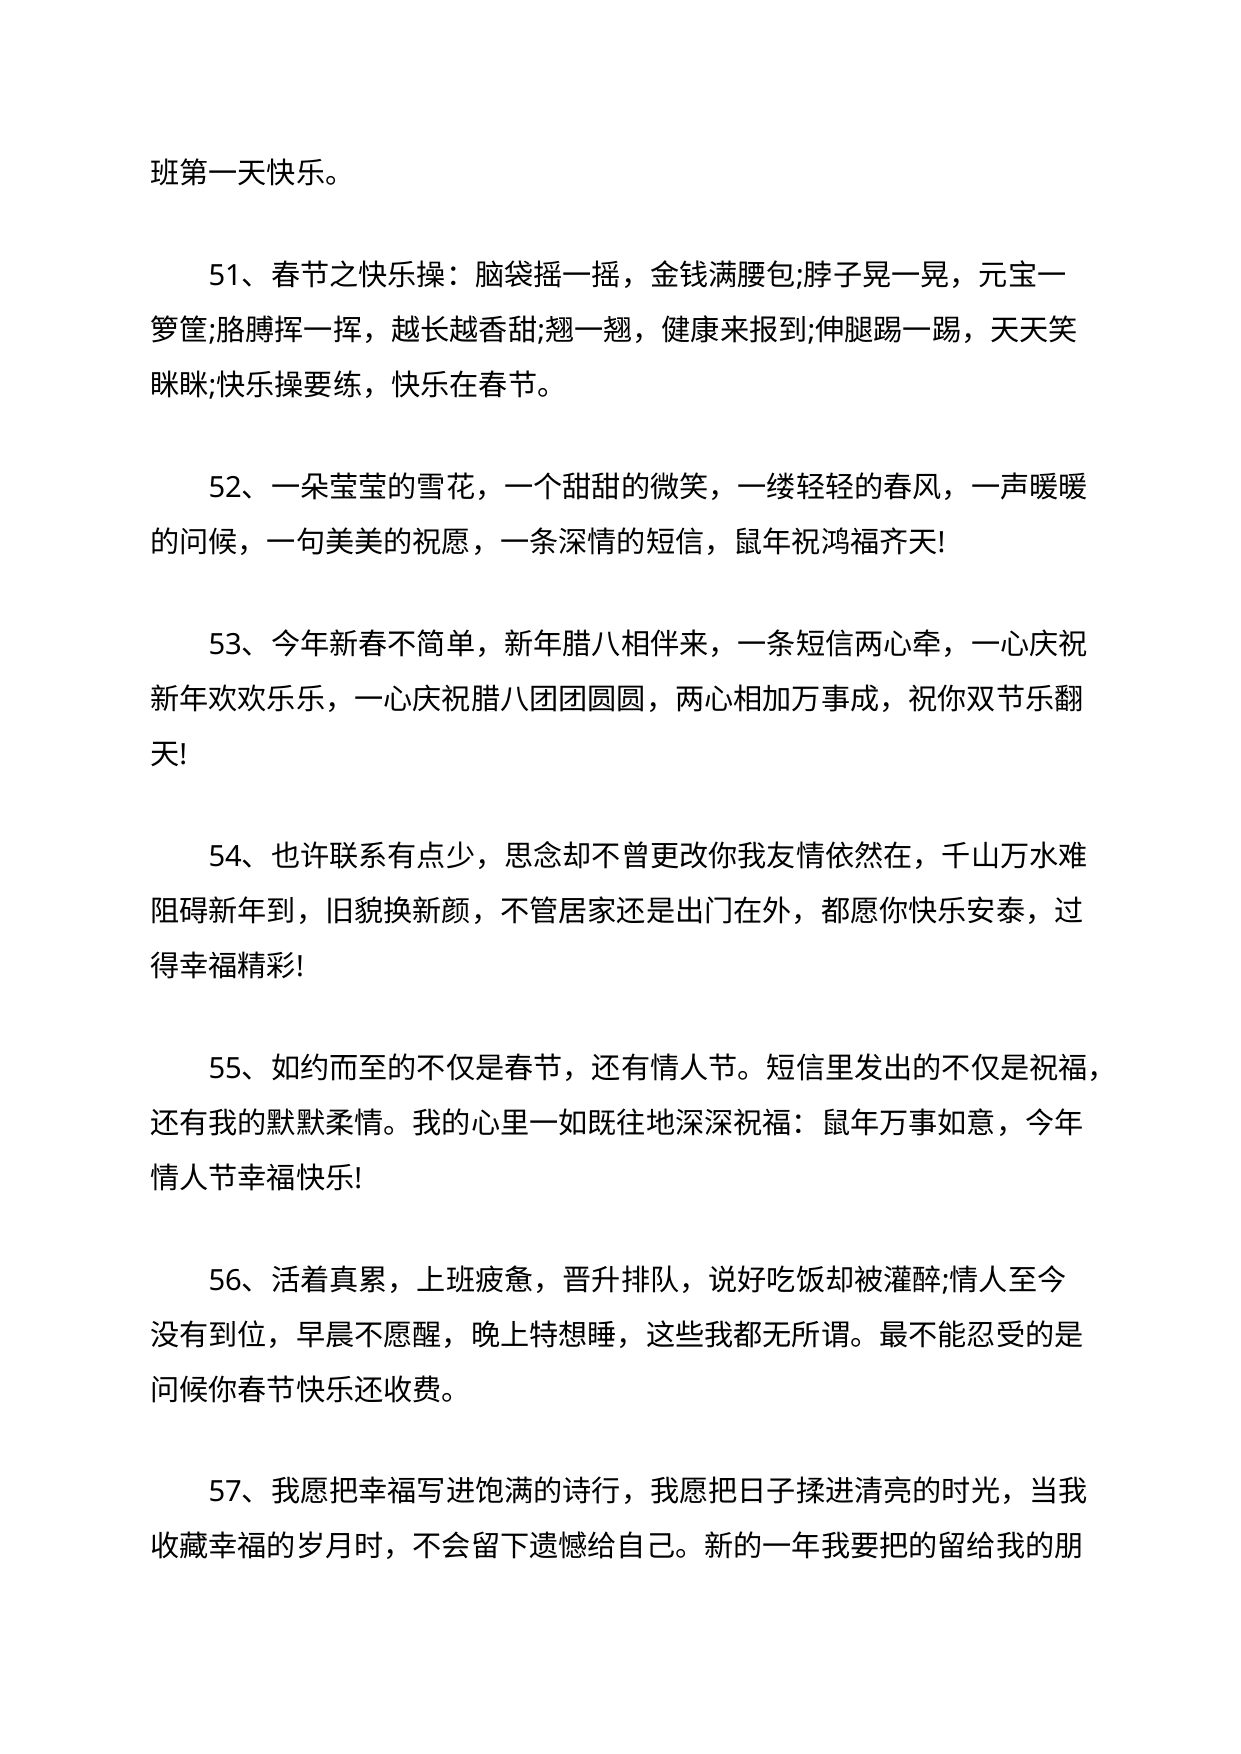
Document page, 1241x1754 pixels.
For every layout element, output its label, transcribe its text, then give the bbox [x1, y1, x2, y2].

text 55、如约而至的不仅是春节，还有情人节。短信里发出的不仅是祝福，还有我的默默柔情。我的心里一如既往地深深祝福：鼠年万事如意，今年情人节幸福快乐! [150, 1044, 1090, 1197]
text 56、活着真累，上班疲惫，晋升排队，说好吃饭却被灌醉;情人至今没有到位，早晨不愿醒，晚上特想睡，这些我都无所谓。最不能忍受的是问候你春节快乐还收费。 [150, 1256, 1090, 1408]
text 54、也许联系有点少，思念却不曾更改你我友情依然在，千山万水难阻碍新年到，旧貌换新颜，不管居家还是出门在外，都愿你快乐安泰，过得幸福精彩! [150, 833, 1090, 985]
text 52、一朵莹莹的雪花，一个甜甜的微笑，一缕轻轻的春风，一声暖暖的问候，一句美美的祝愿，一条深情的短信，鼠年祝鸿福齐天! [150, 464, 1090, 561]
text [150, 150, 1090, 192]
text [150, 1468, 1090, 1565]
text 53、今年新春不简单，新年腊八相伴来，一条短信两心牵，一心庆祝新年欢欢乐乐，一心庆祝腊八团团圆圆，两心相加万事成，祝你双节乐翻天! [150, 621, 1090, 773]
text 51、春节之快乐操：脑袋摇一摇，金钱满腰包;脖子晃一晃，元宝一箩筐;胳膊挥一挥，越长越香甜;翘一翘，健康来报到;伸腿踢一踢，天天笑眯眯;快乐操要练，快乐在春节。 [150, 252, 1090, 404]
